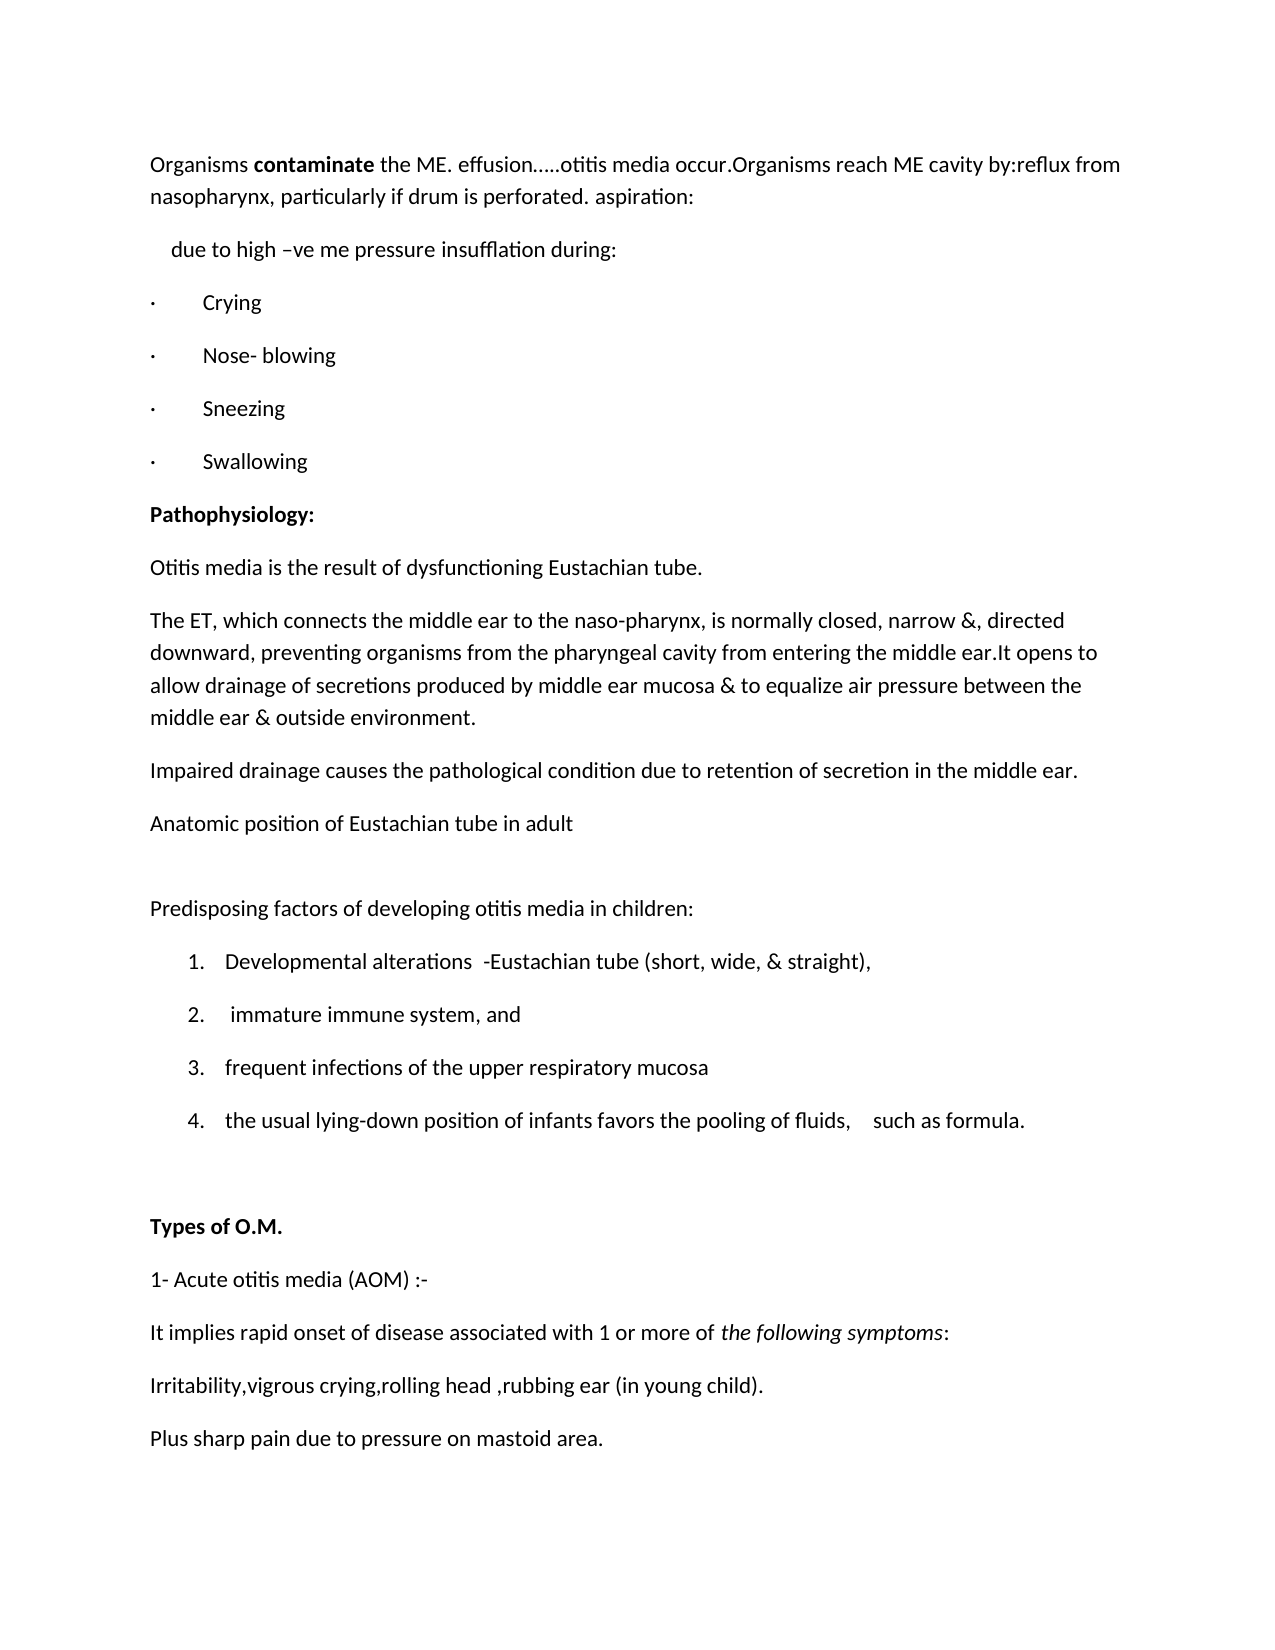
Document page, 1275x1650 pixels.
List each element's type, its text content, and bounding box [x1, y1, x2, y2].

text Types of O.M. [150, 1212, 1125, 1240]
text · Swallowing [150, 447, 1125, 475]
text Otitis media is the result of dysfunctioning Eustachian tube. [150, 553, 1125, 581]
list the usual lying-down position of infants favors the pooling of fluids, such as formula. [187, 1106, 1125, 1134]
text 1- Acute otitis media (AOM) :- [150, 1265, 1125, 1293]
text Impaired drainage causes the pathological condition due to retention of secretion in the middle ear. [150, 756, 1125, 784]
text Plus sharp pain due to pressure on mastoid area. [150, 1424, 1125, 1452]
text · Nose- blowing [150, 341, 1125, 369]
text · Sneezing [150, 394, 1125, 422]
text The ET, which connects the middle ear to the naso-pharynx, is normally closed, narrow &, directed downward, preventing organisms from the pharyngeal cavity from entering the middle ear.It opens to allow drainage of secretions produced by middle ear mucosa & to equalize air pressure between the middle ear & outside environment. [150, 606, 1125, 731]
list frequent infections of the upper respiratory mucosa [187, 1053, 1125, 1081]
text Irritability,vigrous crying,rolling head ,rubbing ear (in young child). [150, 1371, 1125, 1399]
text · Crying [150, 288, 1125, 316]
list immature immune system, and [187, 1000, 1125, 1028]
text Anatomic position of Eustachian tube in adult [150, 809, 1125, 837]
list Developmental alterations -Eustachian tube (short, wide, & straight), [187, 947, 1125, 975]
text Organisms contaminate the ME. effusion…..otitis media occur.Organisms reach ME cavity by:reflux from nasopharynx, particularly if drum is perforated. aspiration: [150, 150, 1125, 210]
text It implies rapid onset of disease associated with 1 or more of the following symptoms: [150, 1318, 1125, 1346]
text Predisposing factors of developing otitis media in children: [150, 862, 1125, 922]
text due to high –ve me pressure insufflation during: [150, 235, 1125, 263]
text Pathophysiology: [150, 500, 1125, 528]
